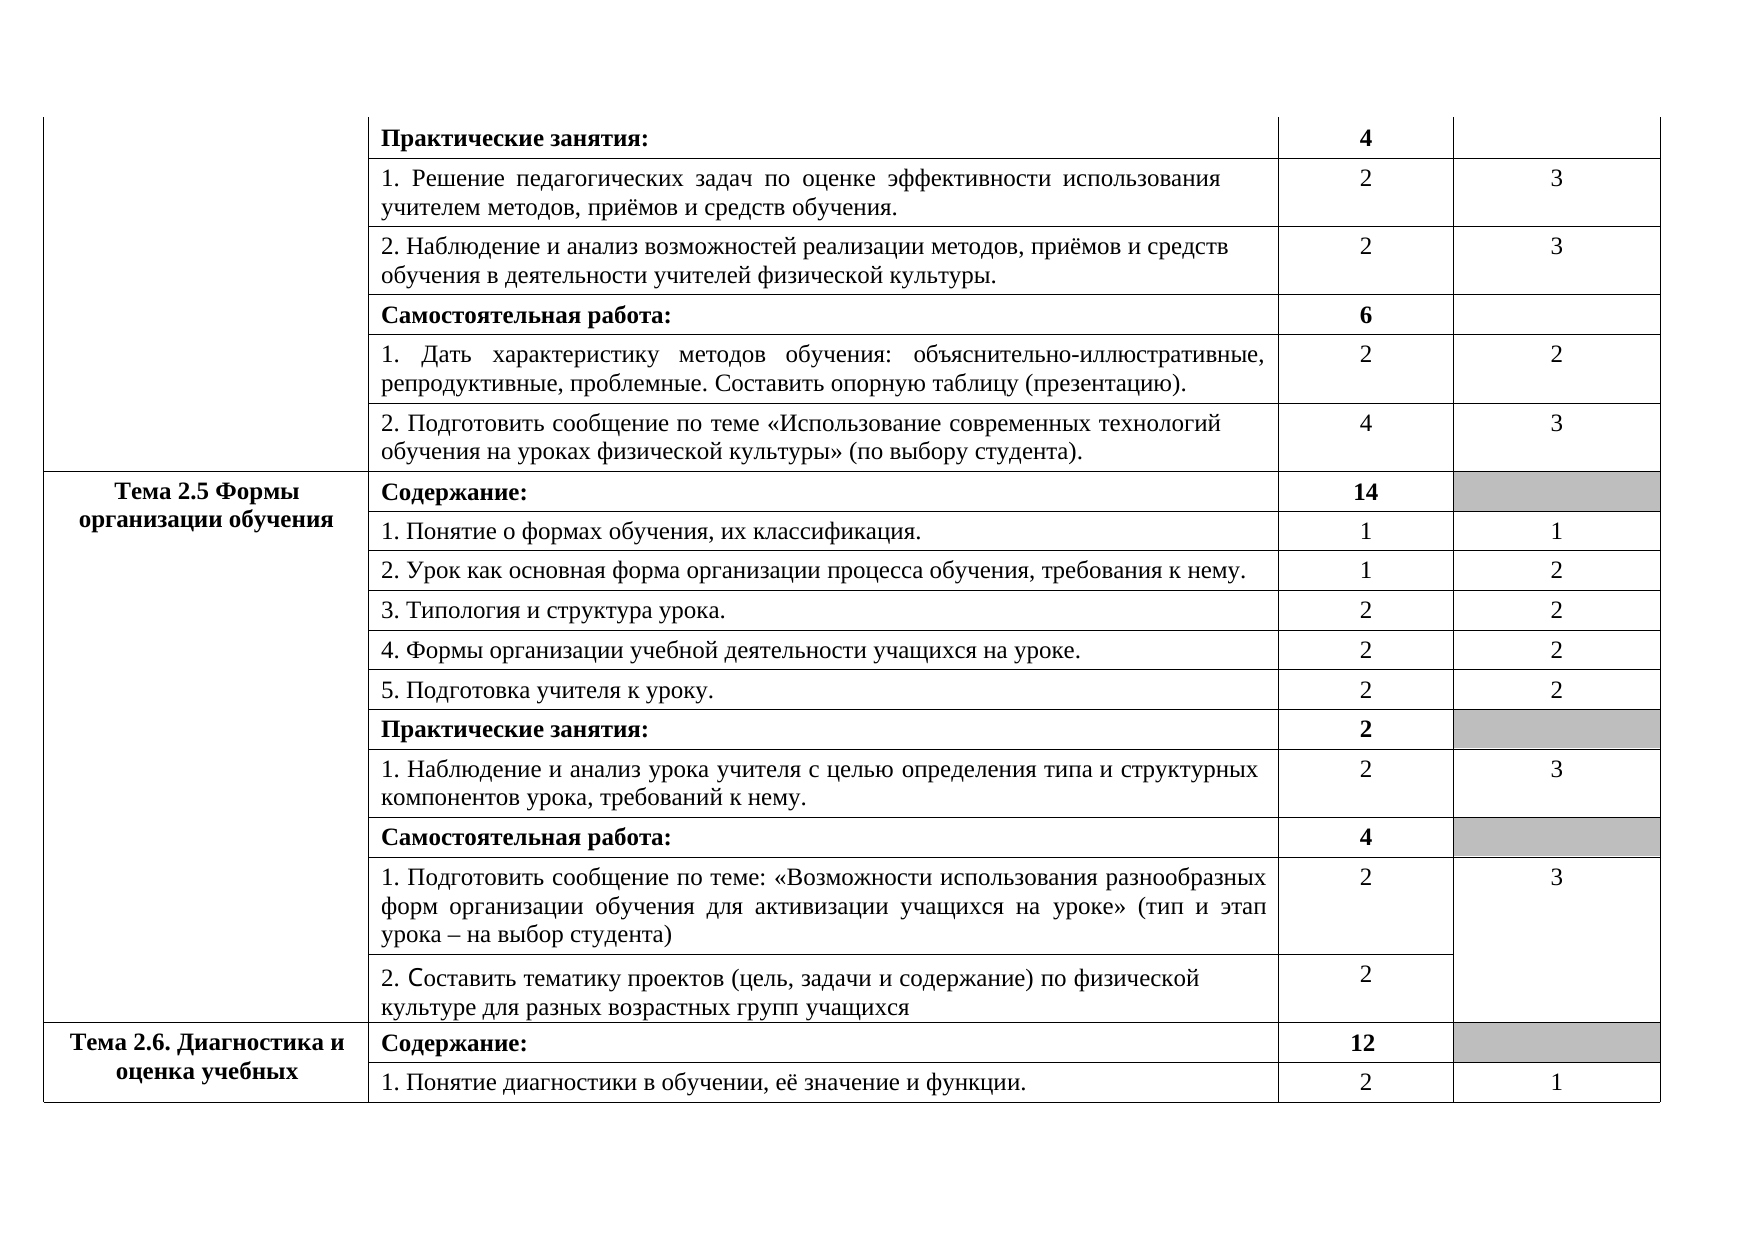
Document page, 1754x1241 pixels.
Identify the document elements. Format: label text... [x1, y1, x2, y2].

table_cell [1454, 818, 1660, 856]
table_cell 4 [1279, 818, 1453, 856]
table_cell Содержание: [369, 472, 1278, 511]
table_cell 2 [1279, 750, 1453, 817]
table_cell 3 [1454, 404, 1660, 471]
table_cell 3 [1454, 858, 1660, 1022]
table_header 4 [1279, 117, 1453, 158]
table_cell 2 [1279, 670, 1453, 709]
table_header [44, 117, 368, 471]
table_cell 1 [1454, 512, 1660, 550]
table_cell 2 [1279, 591, 1453, 630]
table_cell 2. Подготовить сообщение по теме «Использование современных технологий обучения на уроках физической культуры» (по выбору студента). [369, 404, 1278, 471]
table_cell 12 [1279, 1023, 1453, 1062]
table_cell 5. Подготовка учителя к уроку. [369, 670, 1278, 709]
table_cell 1 [1454, 1063, 1660, 1102]
table_cell 3 [1454, 159, 1660, 226]
table_cell 2. Наблюдение и анализ возможностей реализации методов, приёмов и средств обучения в деятельности учителей физической культуры. [369, 227, 1278, 294]
table_cell 2 [1279, 159, 1453, 226]
table_cell 1. Подготовить сообщение по теме: «Возможности использования разнообразных форм организации обучения для активизации учащихся на уроке» (тип и этап урока – на выбор студента) [369, 858, 1278, 954]
table_cell 1. Решение педагогических задач по оценке эффективности использования учителем методов, приёмов и средств обучения. [369, 159, 1278, 226]
table_cell 1. Дать характеристику методов обучения: объяснительно-иллюстративные, репродуктивные, проблемные. Составить опорную таблицу (презентацию). [369, 335, 1278, 403]
table_cell 3 [1454, 750, 1660, 817]
table_cell 2 [1454, 670, 1660, 709]
table_cell 2 [1279, 955, 1453, 1022]
table_cell 1 [1279, 551, 1453, 590]
table_cell 6 [1279, 295, 1453, 334]
table_cell Тема 2.6. Диагностика и оценка учебных [44, 1023, 368, 1102]
table_cell 2. Составить тематику проектов (цель, задачи и содержание) по физической культуре для разных возрастных групп учащихся [369, 955, 1278, 1022]
table_cell 2 [1279, 631, 1453, 669]
table_header Практические занятия: [369, 117, 1278, 158]
table_cell 3 [1454, 227, 1660, 294]
table_cell [1454, 710, 1660, 748]
table_cell Самостоятельная работа: [369, 818, 1278, 856]
table_cell Тема 2.5 Формы организации обучения [44, 472, 368, 1022]
table_cell 2 [1454, 591, 1660, 630]
table_cell [1454, 472, 1660, 511]
table_cell 2 [1279, 227, 1453, 294]
table_cell 2 [1279, 858, 1453, 954]
table_cell 4 [1279, 404, 1453, 471]
table_cell Практические занятия: [369, 710, 1278, 748]
table_cell 2 [1279, 710, 1453, 748]
table_cell 2 [1454, 551, 1660, 590]
table_cell Содержание: [369, 1023, 1278, 1062]
table_cell 4. Формы организации учебной деятельности учащихся на уроке. [369, 631, 1278, 669]
table_cell 1. Понятие диагностики в обучении, её значение и функции. [369, 1063, 1278, 1102]
table_cell 1 [1279, 512, 1453, 550]
table_header [1454, 117, 1660, 158]
table_cell [1454, 1023, 1660, 1062]
table_cell 1. Наблюдение и анализ урока учителя с целью определения типа и структурных компонентов урока, требований к нему. [369, 750, 1278, 817]
table_cell 2 [1454, 631, 1660, 669]
table_cell Самостоятельная работа: [369, 295, 1278, 334]
table_cell 3. Типология и структура урока. [369, 591, 1278, 630]
table_cell 14 [1279, 472, 1453, 511]
table_cell 2 [1279, 335, 1453, 403]
table_cell 2 [1454, 335, 1660, 403]
table_cell [1454, 295, 1660, 334]
table_cell 2. Урок как основная форма организации процесса обучения, требования к нему. [369, 551, 1278, 590]
table_cell 1. Понятие о формах обучения, их классификация. [369, 512, 1278, 550]
table_cell 2 [1279, 1063, 1453, 1102]
